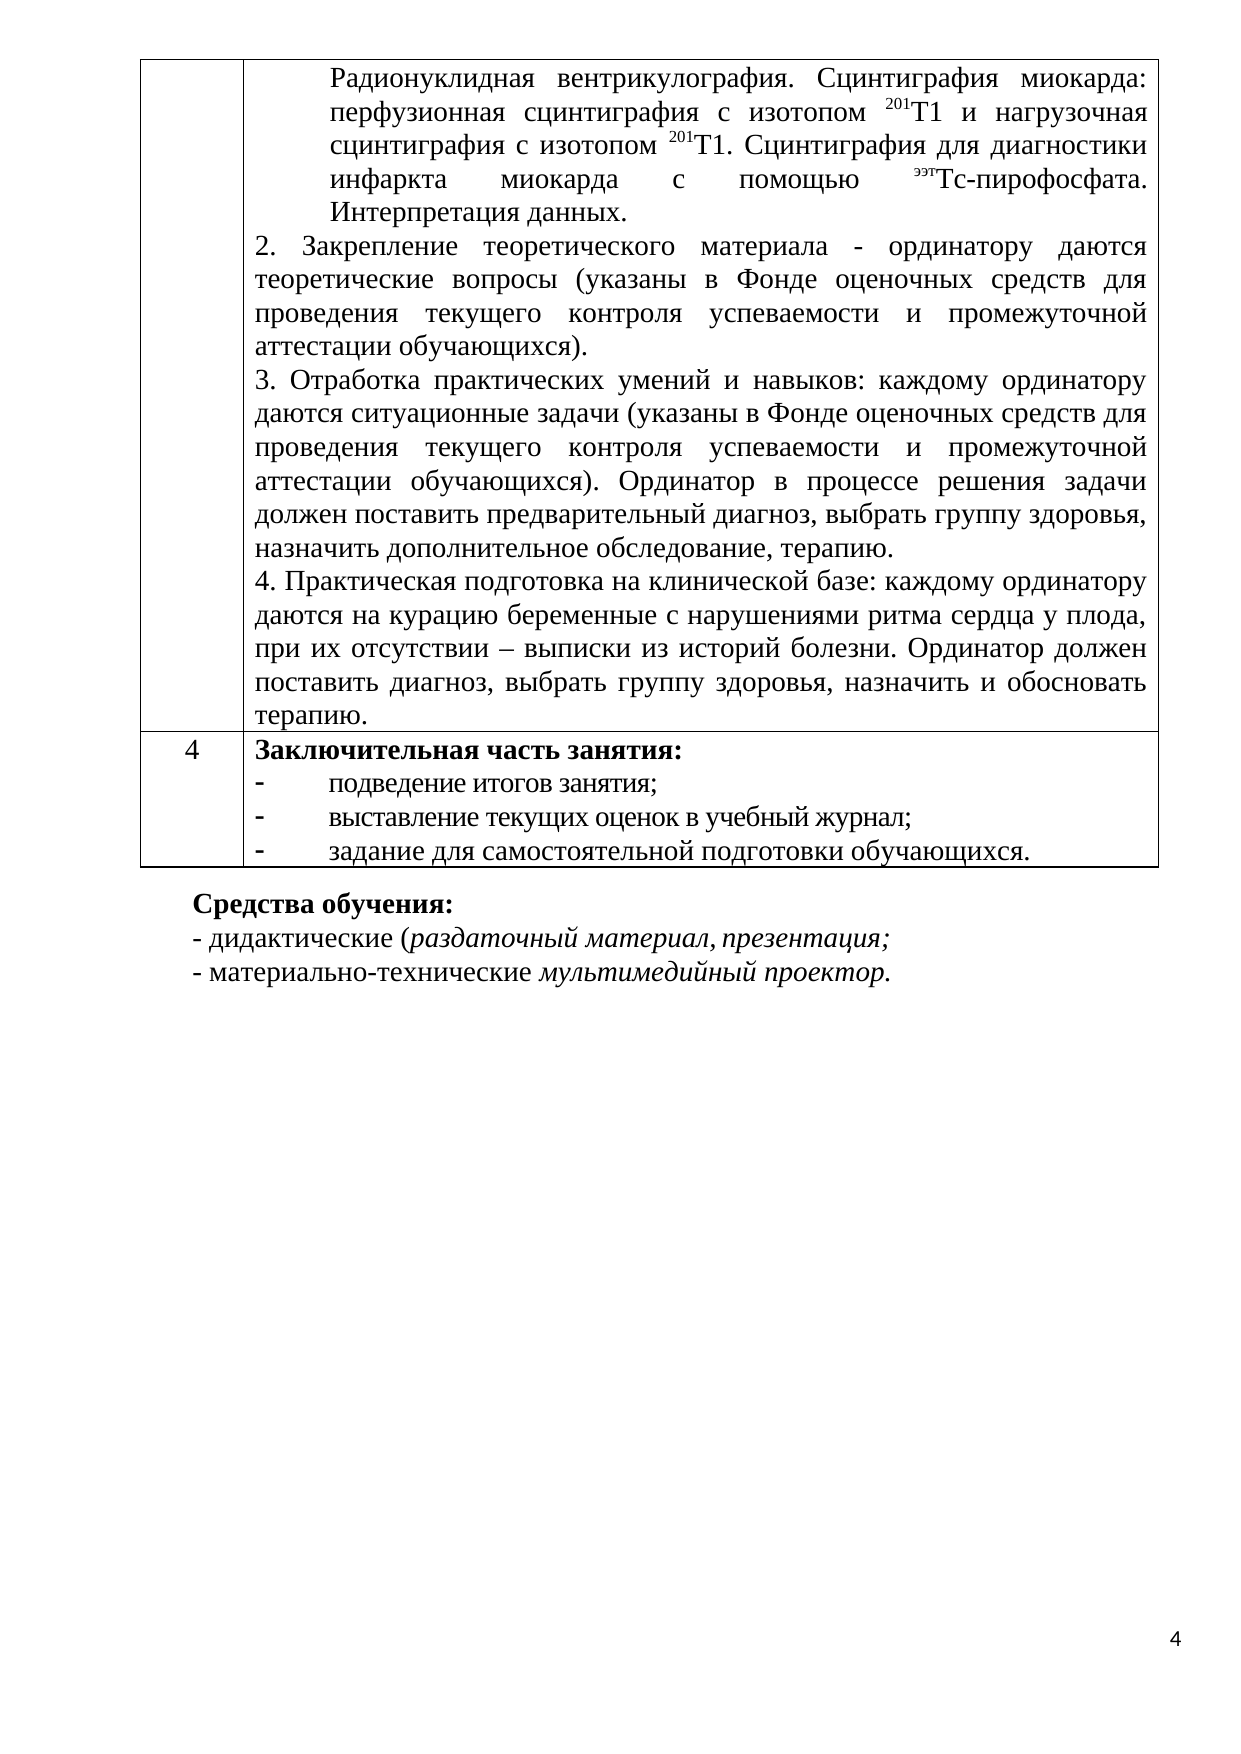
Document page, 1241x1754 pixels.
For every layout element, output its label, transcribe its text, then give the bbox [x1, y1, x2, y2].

text - дидактические (раздаточный материал, презентация; [118, 920, 1181, 954]
text Средства обучения: [118, 887, 1181, 920]
table_cell 4 [141, 732, 243, 866]
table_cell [244, 60, 1158, 731]
text - материально-технические мультимедийный проектор. [118, 954, 1181, 987]
table_cell Заключительная часть занятия: подведение итогов занятия; выставление текущих оценок в учебный журнал; задание для самостоятельной подготовки обучающихся. [244, 732, 1158, 866]
table_cell 3 [141, 60, 243, 731]
